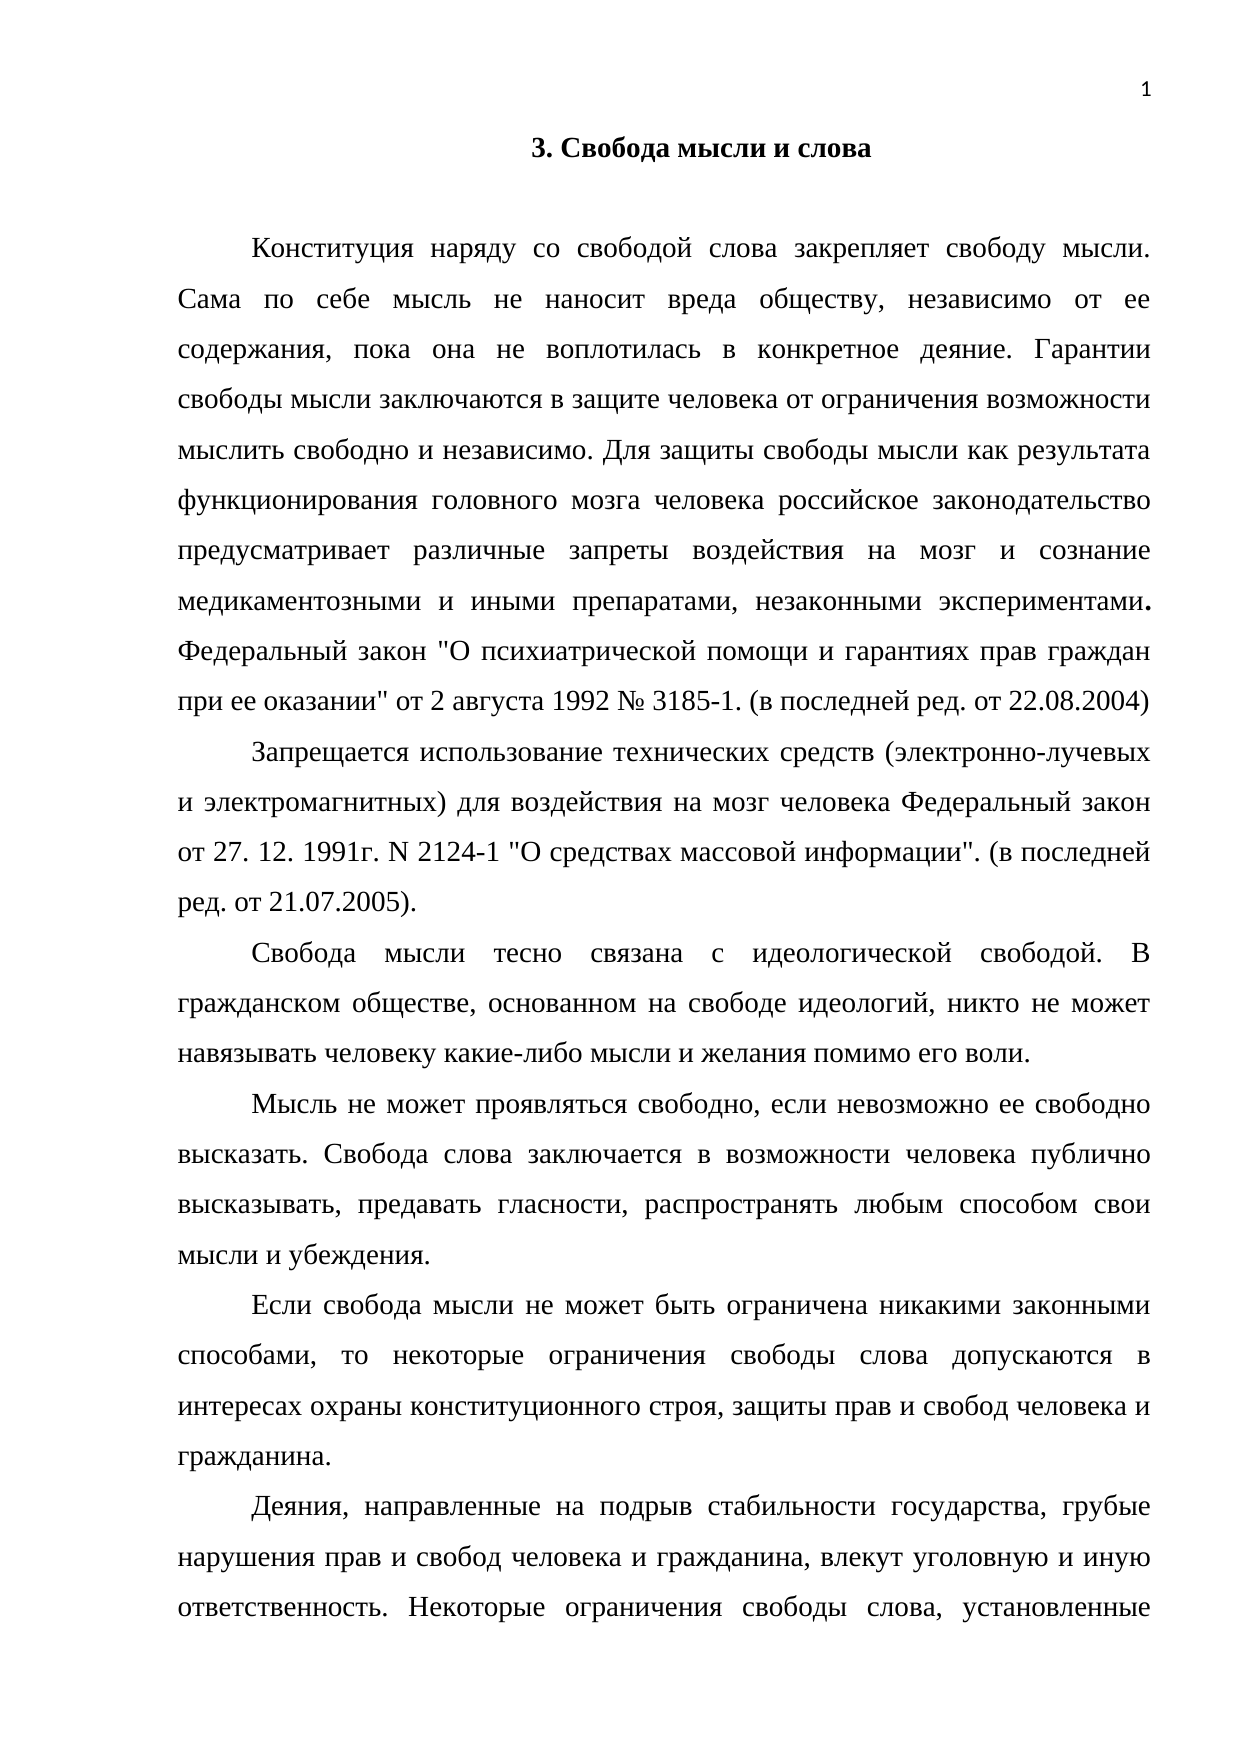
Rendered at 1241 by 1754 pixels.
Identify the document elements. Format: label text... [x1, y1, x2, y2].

text Мысль не может проявляться свободно, если невозможно ее свободно высказать. Свобода слова заключается в возможности человека публично высказывать, предавать гласности, распространять любым способом свои мысли и убеждения. [177, 1086, 1152, 1270]
text Запрещается использование технических средств (электронно-лучевых и электромагнитных) для воздействия на мозг человека Федеральный закон от 27. 12. 1991г. N 2124-1 "О средствах массовой информации". (в последней ред. от 21.07.2005). [177, 734, 1152, 918]
text Конституция наряду со свободой слова закрепляет свободу мысли. Сама по себе мысль не наносит вреда обществу, независимо от ее содержания, пока она не воплотилась в конкретное деяние. Гарантии свободы мысли заключаются в защите человека от ограничения возможности мыслить свободно и независимо. Для защиты свободы мысли как результата функционирования головного мозга человека российское законодательство предусматривает различные запреты воздействия на мозг и сознание медикаментозными и иными препаратами, незаконными экспериментами. Федеральный закон "О психиатрической помощи и гарантиях прав граждан при ее оказании" от 2 августа 1992 № 3185-1. (в последней ред. от 22.08.2004) [177, 231, 1152, 717]
text Если свобода мысли не может быть ограничена никакими законными способами, то некоторые ограничения свободы слова допускаются в интересах охраны конституционного строя, защиты прав и свобод человека и гражданина. [177, 1287, 1152, 1472]
text Свобода мысли тесно связана с идеологической свободой. В гражданском обществе, основанном на свободе идеологий, никто не может навязывать человеку какие-либо мысли и желания помимо его воли. [177, 935, 1152, 1069]
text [177, 1488, 1152, 1622]
text 3. Свобода мысли и слова [177, 130, 1152, 163]
